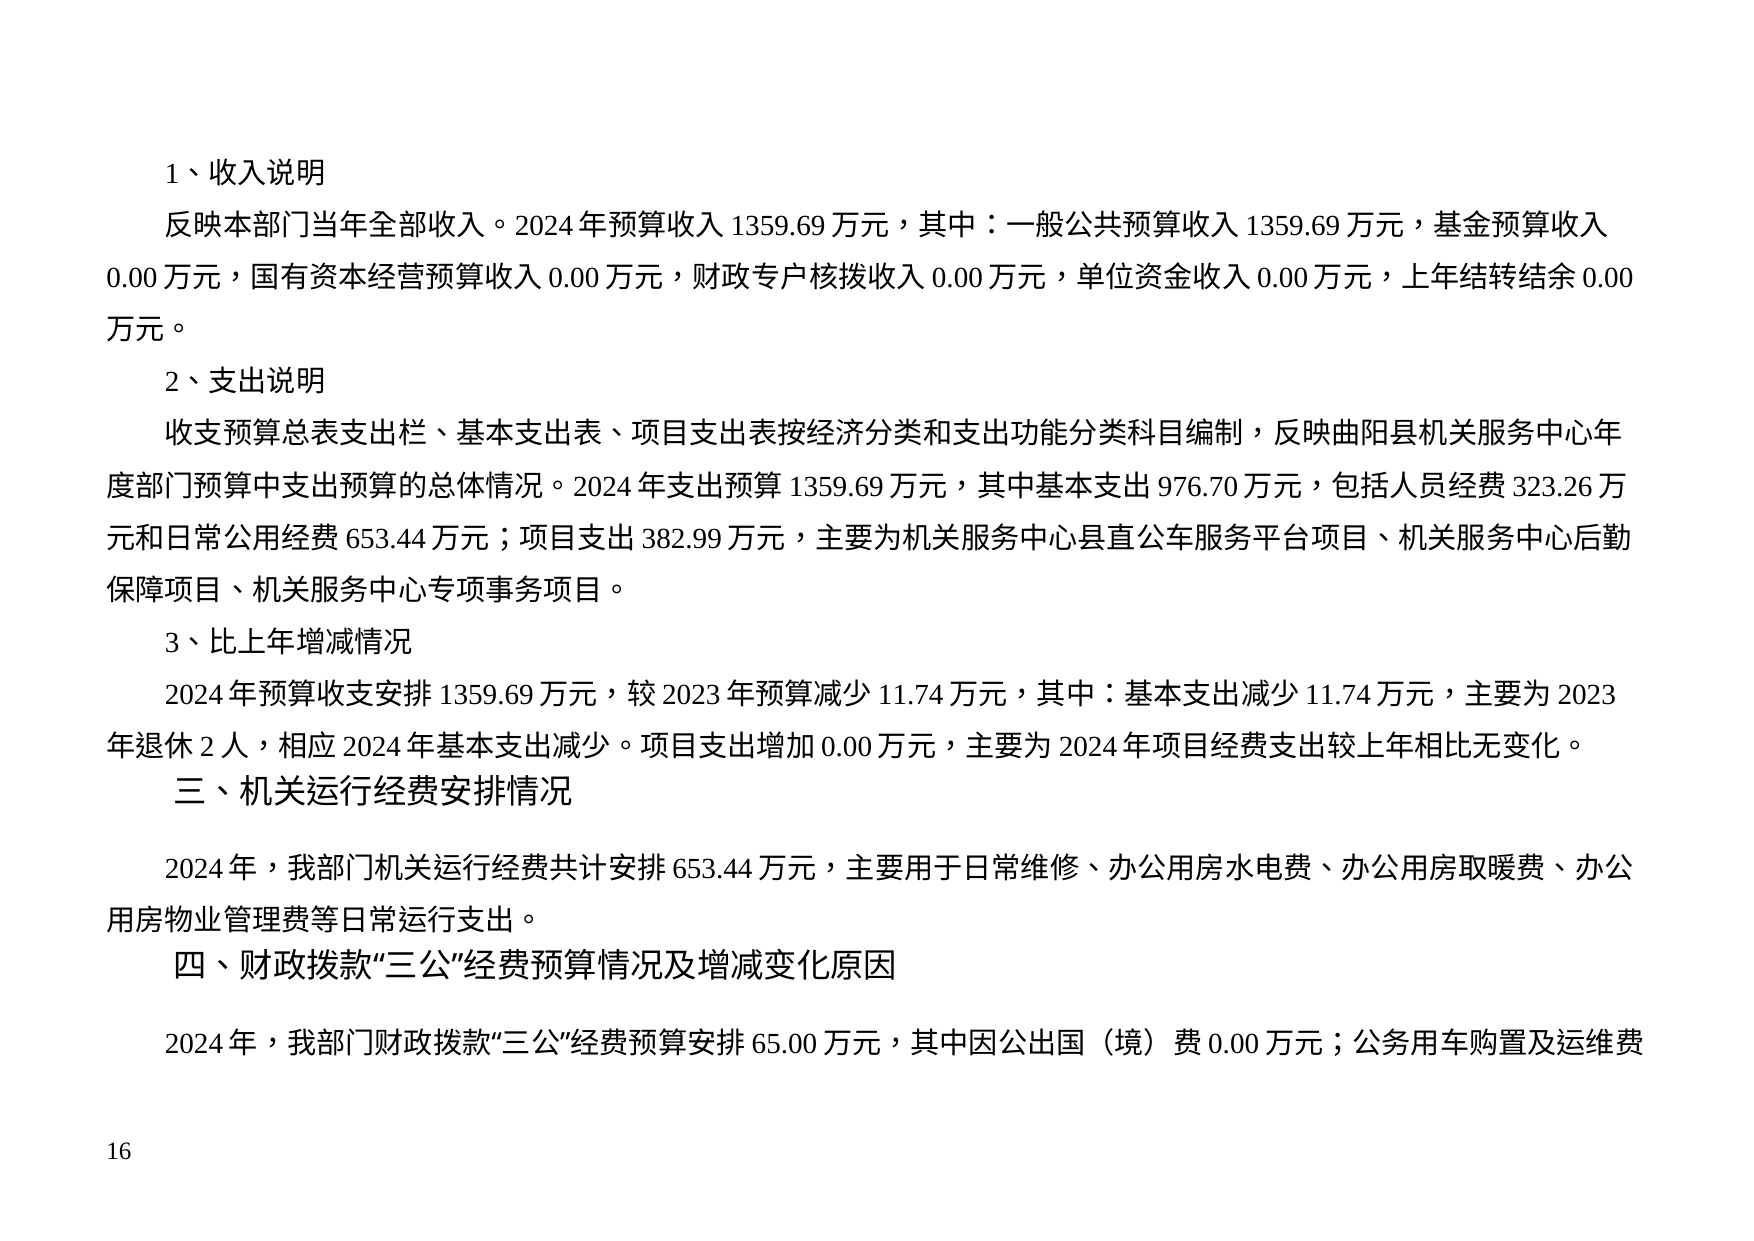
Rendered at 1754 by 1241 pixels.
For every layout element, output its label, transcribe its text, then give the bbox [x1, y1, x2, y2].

text 反映本部门当年全部收入。2024年预算收入1359.69万元，其中：一般公共预算收入1359.69万元，基金预算收入0.00万元，国有资本经营预算收入0.00万元，财政专户核拨收入0.00万元，单位资金收入0.00万元，上年结转结余0.00万元。 [106, 194, 1648, 350]
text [106, 1011, 1648, 1063]
text 四、财政拨款“三公”经费预算情况及增减变化原因 [106, 942, 1648, 988]
text 2、支出说明 [106, 350, 1648, 402]
text 2024年，我部门机关运行经费共计安排653.44万元，主要用于日常维修、办公用房水电费、办公用房取暖费、办公用房物业管理费等日常运行支出。 [106, 837, 1648, 941]
text 三、机关运行经费安排情况 [106, 768, 1648, 813]
text 1、收入说明 [106, 142, 1648, 194]
text 2024年预算收支安排1359.69万元，较2023年预算减少11.74万元，其中：基本支出减少11.74万元，主要为2023年退休2人，相应2024年基本支出减少。项目支出增加0.00万元，主要为2024年项目经费支出较上年相比无变化。 [106, 663, 1648, 767]
text 3、比上年增减情况 [106, 611, 1648, 663]
text 收支预算总表支出栏、基本支出表、项目支出表按经济分类和支出功能分类科目编制，反映曲阳县机关服务中心年度部门预算中支出预算的总体情况。2024年支出预算1359.69万元，其中基本支出976.70万元，包括人员经费323.26万元和日常公用经费653.44万元；项目支出382.99万元，主要为机关服务中心县直公车服务平台项目、机关服务中心后勤保障项目、机关服务中心专项事务项目。 [106, 402, 1648, 611]
